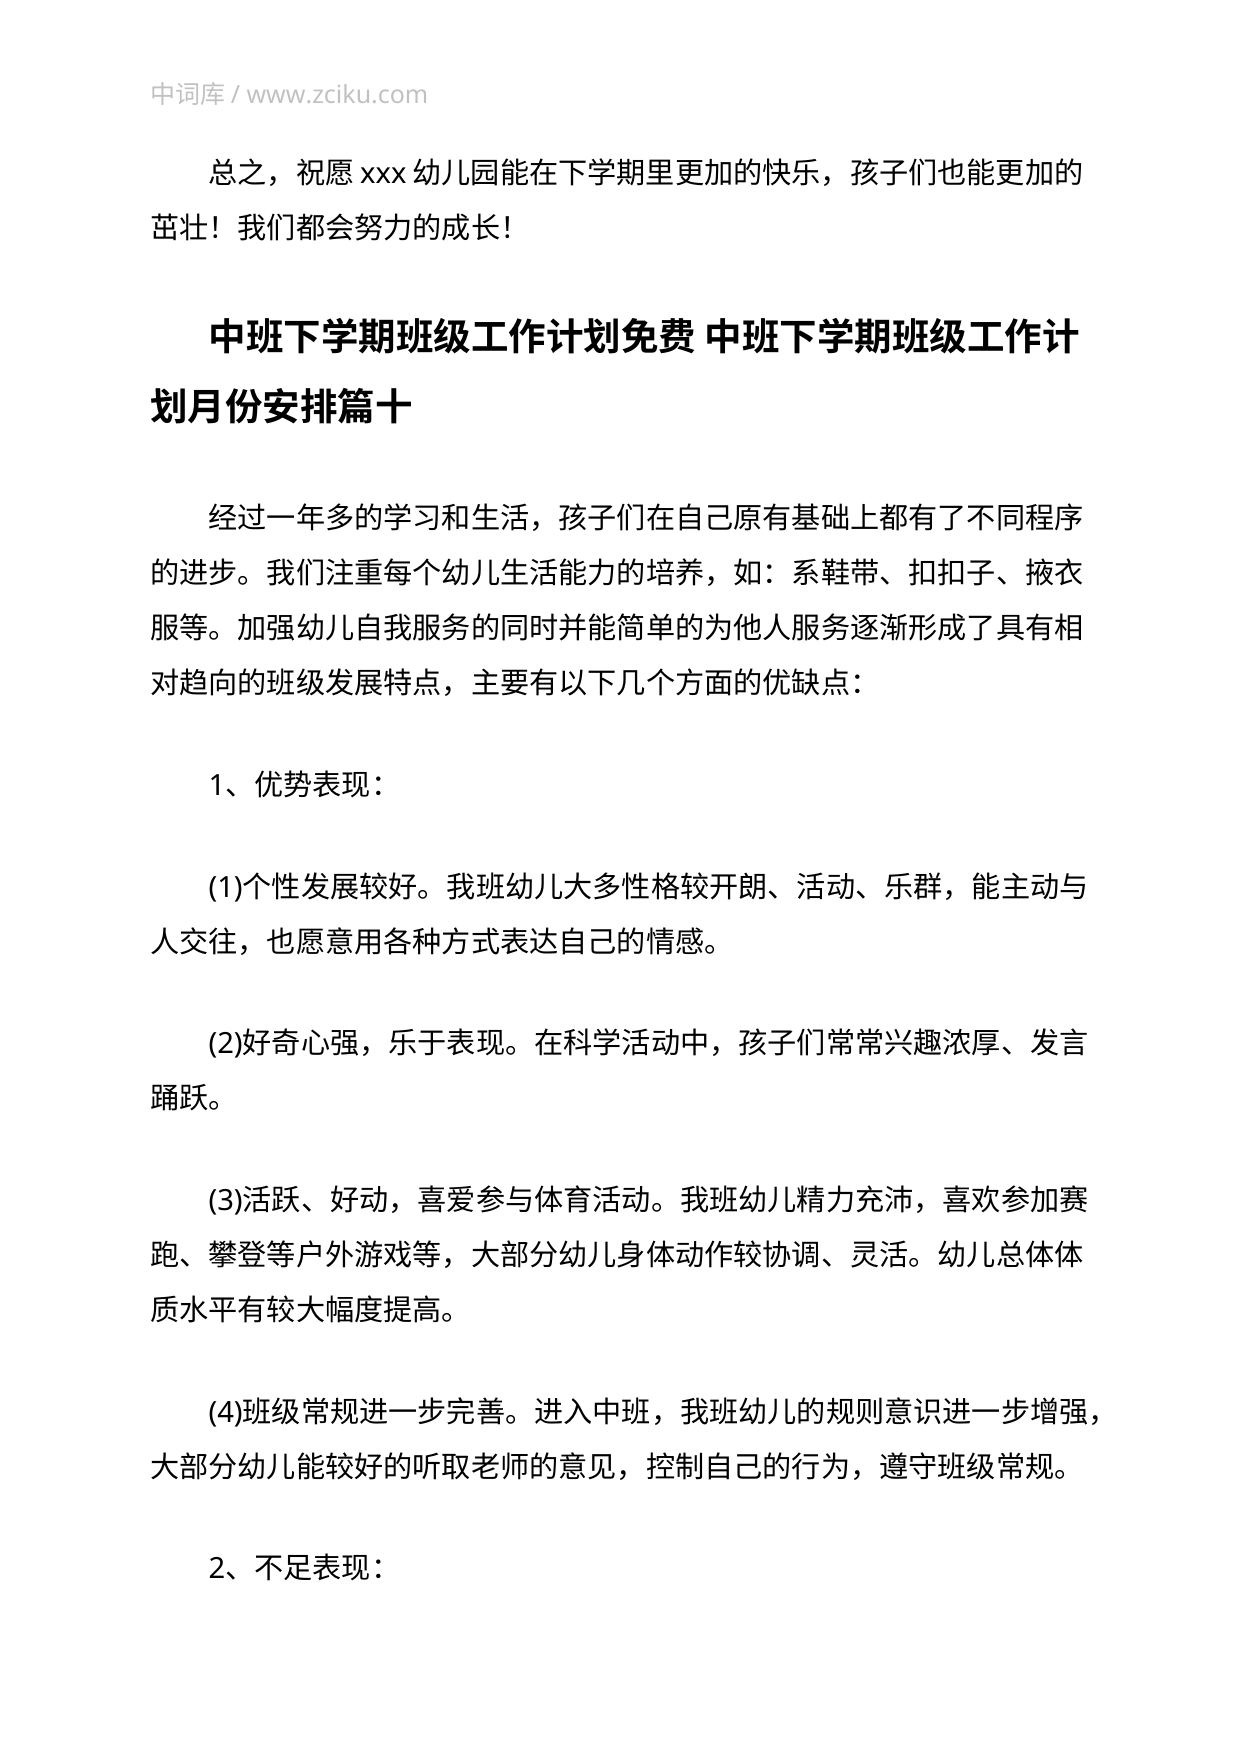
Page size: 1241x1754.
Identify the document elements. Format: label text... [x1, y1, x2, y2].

text (1)个性发展较好。我班幼儿大多性格较开朗、活动、乐群，能主动与人交往，也愿意用各种方式表达自己的情感。 [150, 863, 1090, 960]
text (2)好奇心强，乐于表现。在科学活动中，孩子们常常兴趣浓厚、发言踊跃。 [150, 1020, 1090, 1117]
text 2、不足表现： [150, 1545, 1090, 1587]
text 1、优势表现： [150, 761, 1090, 803]
text (4)班级常规进一步完善。进入中班，我班幼儿的规则意识进一步增强，大部分幼儿能较好的听取老师的意见，控制自己的行为，遵守班级常规。 [150, 1388, 1090, 1486]
text 经过一年多的学习和生活，孩子们在自己原有基础上都有了不同程序的进步。我们注重每个幼儿生活能力的培养，如：系鞋带、扣扣子、掖衣服等。加强幼儿自我服务的同时并能简单的为他人服务逐渐形成了具有相对趋向的班级发展特点，主要有以下几个方面的优缺点： [150, 495, 1090, 702]
text (3)活跃、好动，喜爱参与体育活动。我班幼儿精力充沛，喜欢参加赛跑、攀登等户外游戏等，大部分幼儿身体动作较协调、灵活。幼儿总体体质水平有较大幅度提高。 [150, 1177, 1090, 1329]
text 中班下学期班级工作计划免费 中班下学期班级工作计划月份安排篇十 [150, 307, 1090, 432]
text 总之，祝愿xxx幼儿园能在下学期里更加的快乐，孩子们也能更加的茁壮！我们都会努力的成长！ [150, 150, 1090, 247]
